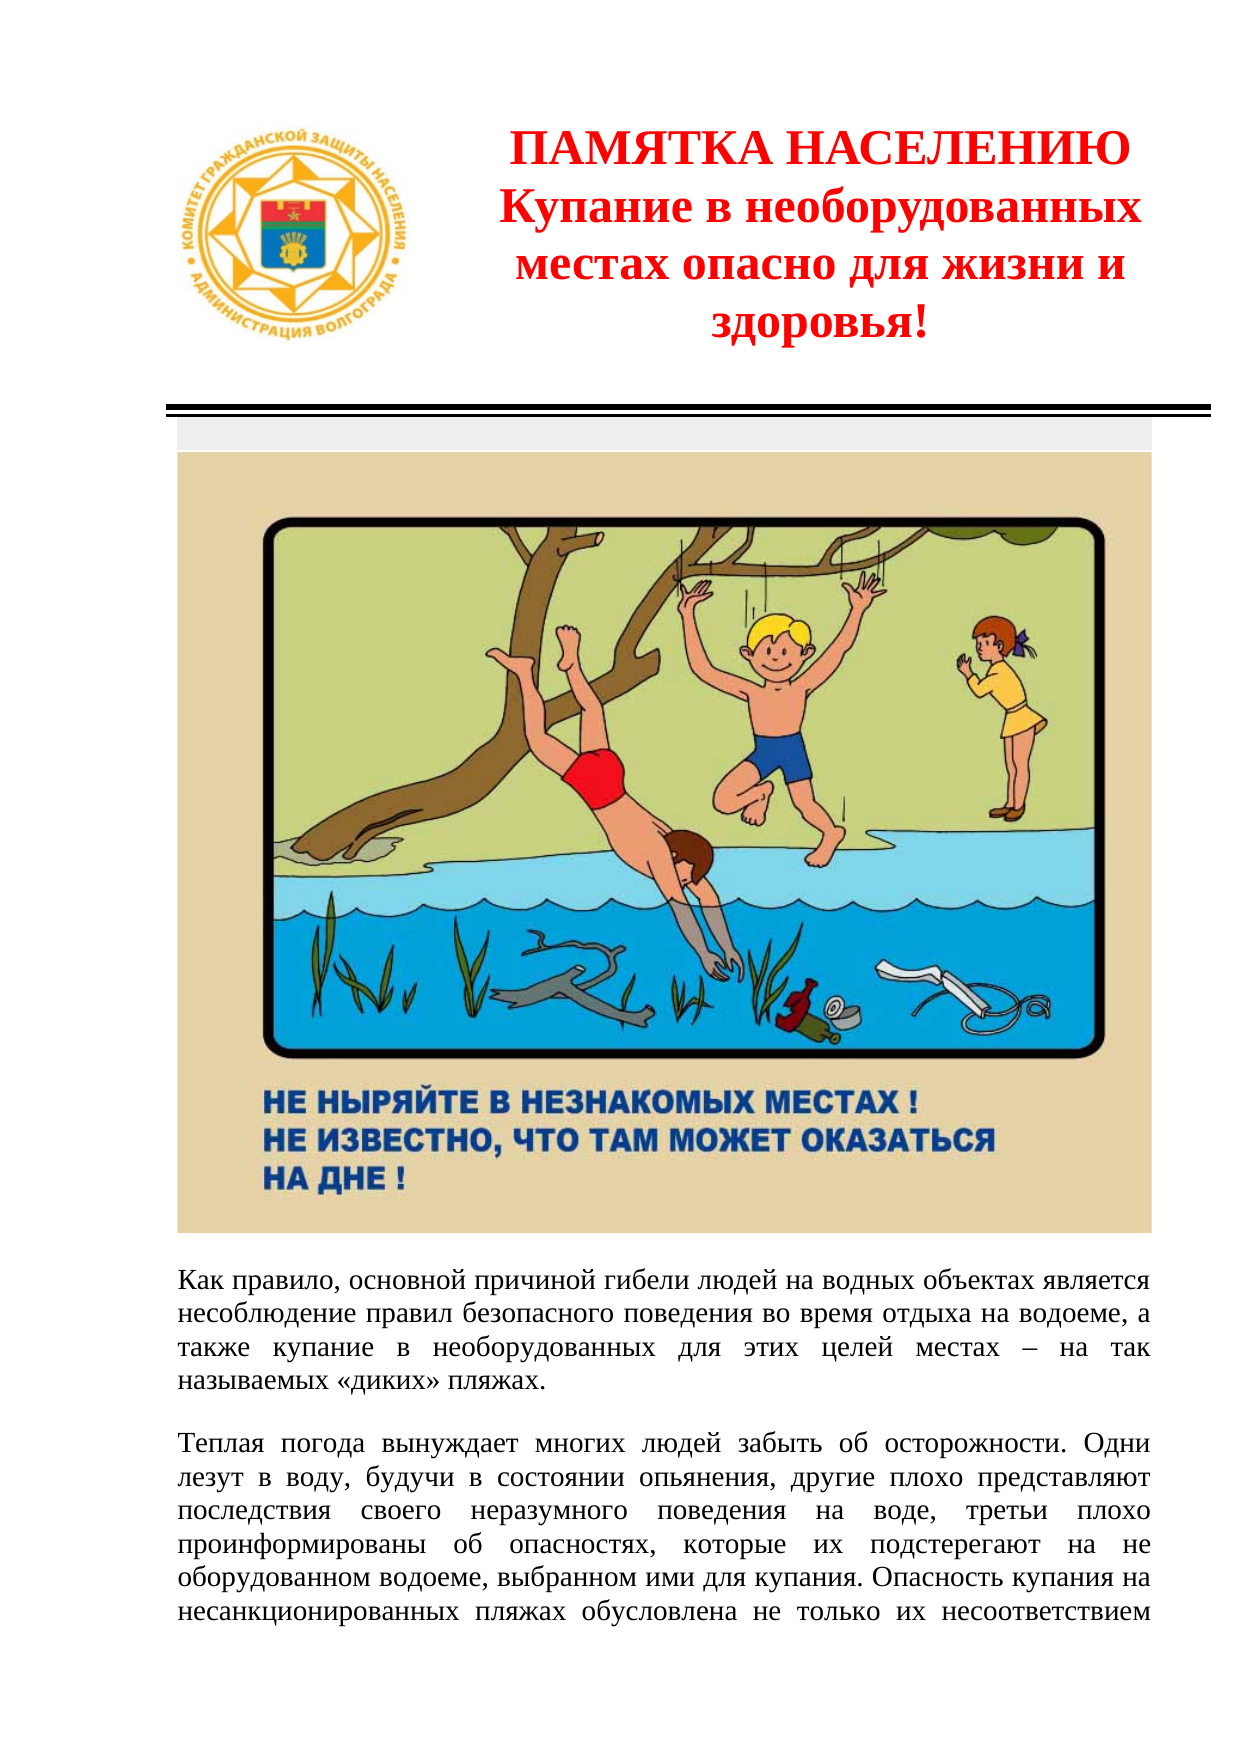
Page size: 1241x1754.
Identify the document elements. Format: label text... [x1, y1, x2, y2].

picture [177, 452, 1152, 1233]
text Как правило, основной причиной гибели людей на водных объектах является несоблюдение правил безопасного поведения во время отдыха на водоеме, а также купание в необорудованных для этих целей местах – на так называемых «диких» пляжах. [177, 1262, 1152, 1396]
picture [177, 126, 411, 345]
table_header [166, 118, 430, 404]
table_header ПАМЯТКА НАСЕЛЕНИЮ Купание в необорудованных местах опасно для жизни и здоровья! [430, 118, 1211, 404]
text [177, 1425, 1152, 1626]
